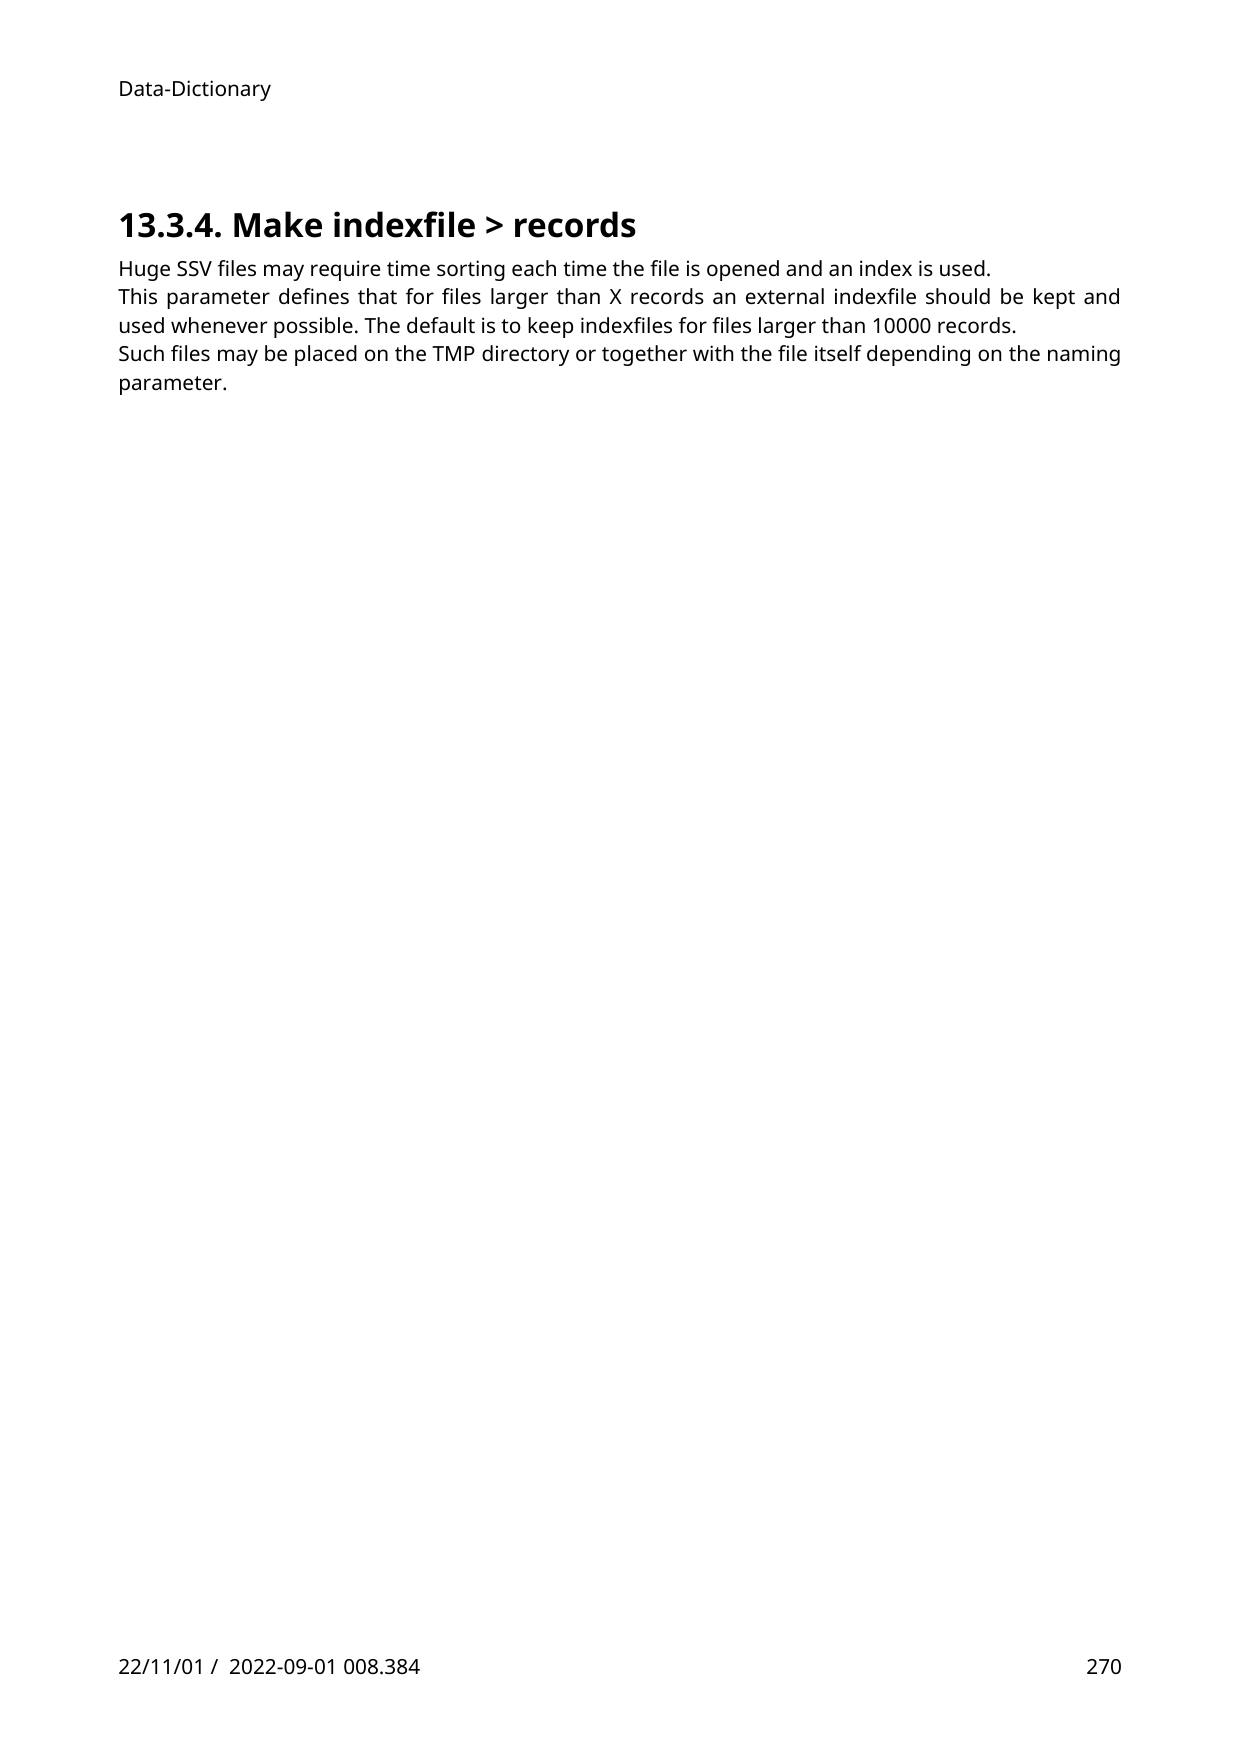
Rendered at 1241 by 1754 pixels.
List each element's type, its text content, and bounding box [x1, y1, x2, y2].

text Such files may be placed on the TMP directory or together with the file itself depending on the naming parameter. [118, 339, 1122, 396]
text Huge SSV files may require time sorting each time the file is opened and an index is used. [118, 254, 1122, 282]
text This parameter defines that for files larger than X records an external indexfile should be kept and used whenever possible. The default is to keep indexfiles for files larger than 10000 records. [118, 282, 1122, 339]
subtitle 13.3.4. Make indexfile > records [118, 202, 1122, 248]
